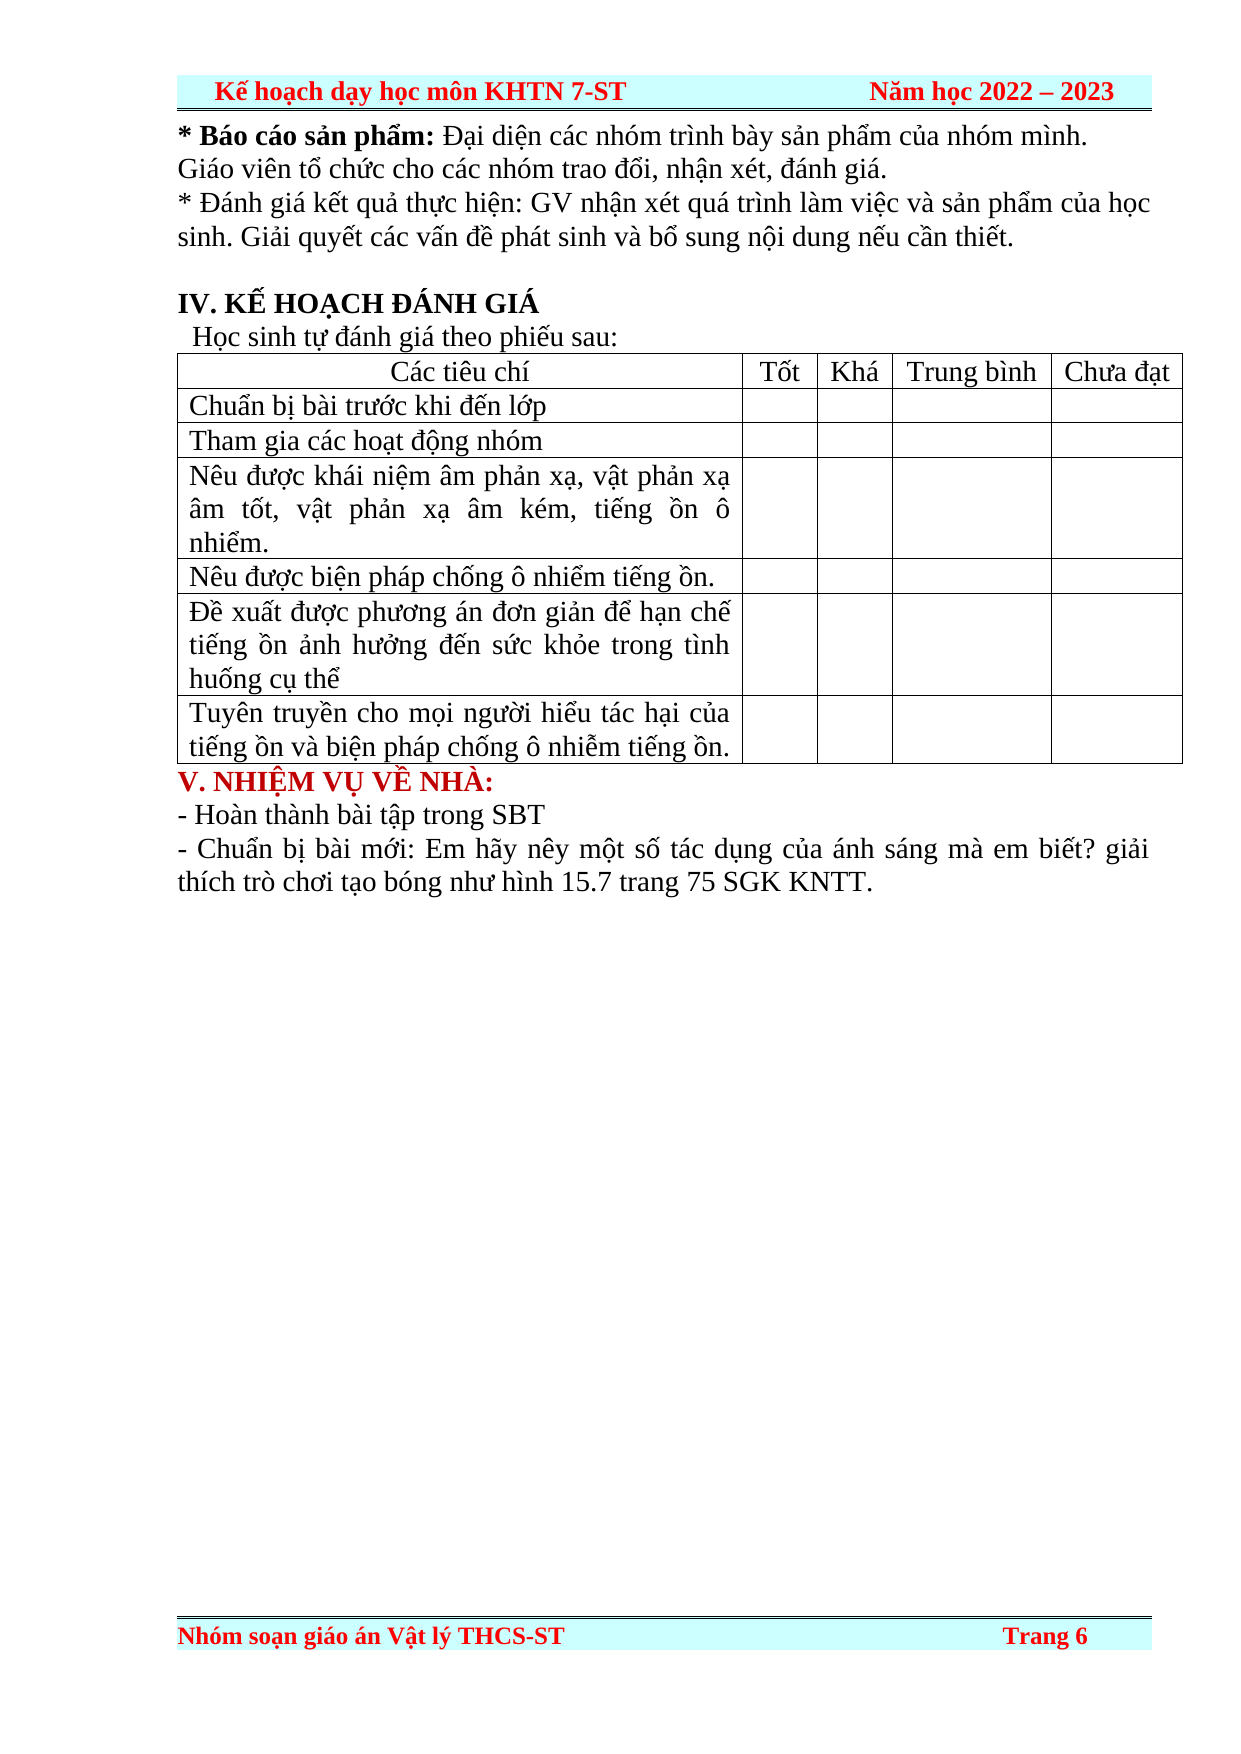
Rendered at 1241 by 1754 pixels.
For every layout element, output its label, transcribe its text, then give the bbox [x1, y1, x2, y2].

table_cell [1052, 559, 1182, 593]
table_cell [893, 389, 1051, 422]
table_cell [893, 594, 1051, 694]
table_cell [893, 696, 1051, 763]
table_cell [1052, 389, 1182, 422]
table_cell [818, 594, 892, 694]
text IV. KẾ HOẠCH ĐÁNH GIÁ [177, 286, 1152, 319]
table_cell [743, 696, 817, 763]
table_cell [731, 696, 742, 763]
text * Đánh giá kết quả thực hiện: GV nhận xét quá trình làm việc và sản phẩm của học sinh. Giải quyết các vấn đề phát sinh và bổ sung nội dung nếu cần thiết. [177, 185, 1152, 252]
text V. NHIỆM VỤ VỀ NHÀ: [177, 764, 1152, 797]
table_header Trung bình [893, 354, 1051, 387]
text - Hoàn thành bài tập trong SBT [177, 797, 1152, 831]
table_cell Đề xuất được phương án đơn giản để hạn chế tiếng ồn ảnh hưởng đến sức khỏe trong tình huống cụ thể [178, 594, 742, 694]
text Học sinh tự đánh giá theo phiếu sau: [177, 319, 1152, 353]
table_cell [893, 559, 1051, 593]
table_header Các tiêu chí [178, 354, 742, 387]
text * Báo cáo sản phẩm: Đại diện các nhóm trình bày sản phẩm của nhóm mình. [177, 118, 1152, 152]
text Giáo viên tổ chức cho các nhóm trao đổi, nhận xét, đánh giá. [177, 152, 1152, 185]
table_cell [818, 423, 892, 457]
table_cell [743, 423, 817, 457]
table_cell Nêu được biện pháp chống ô nhiểm tiếng ồn. [178, 559, 742, 593]
table_cell [743, 559, 817, 593]
table_cell [743, 458, 817, 558]
table_cell Nêu được khái niệm âm phản xạ, vật phản xạ âm tốt, vật phản xạ âm kém, tiếng ồn ô nhiểm. [178, 458, 742, 558]
text - Chuẩn bị bài mới: Em hãy nêy một số tác dụng của ánh sáng mà em biết? giải thích trò chơi tạo bóng như hình 15.7 trang 75 SGK KNTT. [177, 831, 1152, 898]
table_cell [818, 389, 892, 422]
table_cell [818, 458, 892, 558]
table_cell [893, 458, 1051, 558]
table_cell [1052, 458, 1182, 558]
table_cell Chuẩn bị bài trước khi đến lớp [178, 389, 742, 422]
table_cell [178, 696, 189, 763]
table_cell Tham gia các hoạt động nhóm [178, 423, 742, 457]
table_cell [1052, 423, 1182, 457]
table_cell [818, 696, 892, 763]
table_cell [1052, 696, 1182, 763]
table_cell [743, 594, 817, 694]
table_cell [1052, 594, 1182, 694]
table_cell [743, 389, 817, 422]
table_cell [818, 559, 892, 593]
table_header Khá [818, 354, 892, 387]
table_header Chưa đạt [1052, 354, 1182, 387]
table_header Tốt [743, 354, 817, 387]
table_cell [893, 423, 1051, 457]
